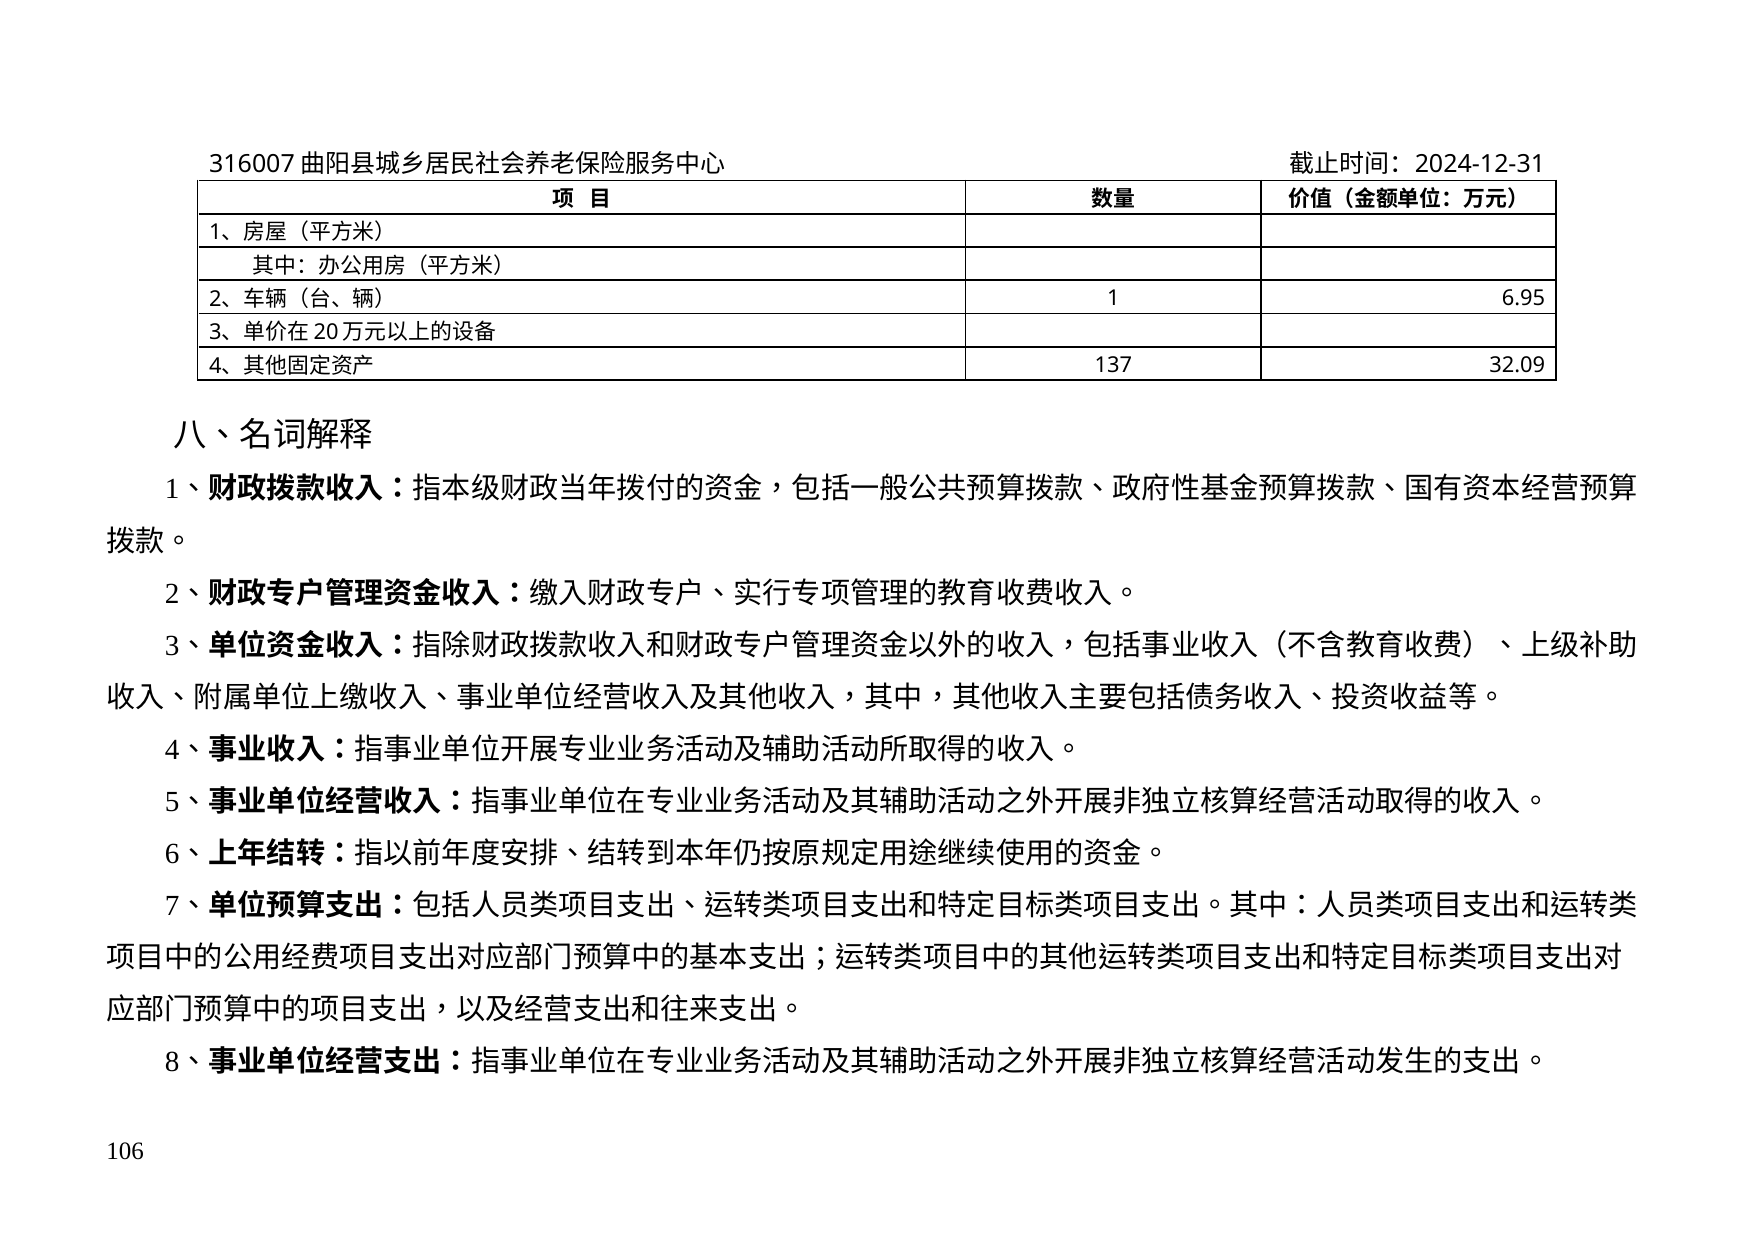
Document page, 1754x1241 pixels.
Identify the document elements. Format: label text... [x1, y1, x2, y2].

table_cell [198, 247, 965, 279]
text 5、事业单位经营收入：指事业单位在专业业务活动及其辅助活动之外开展非独立核算经营活动取得的收入。 [106, 770, 1648, 822]
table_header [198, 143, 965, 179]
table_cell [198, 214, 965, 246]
text 1、财政拨款收入：指本级财政当年拨付的资金，包括一般公共预算拨款、政府性基金预算拨款、国有资本经营预算拨款。 [106, 457, 1648, 561]
text 3、单位资金收入：指除财政拨款收入和财政专户管理资金以外的收入，包括事业收入（不含教育收费）、上级补助收入、附属单位上缴收入、事业单位经营收入及其他收入，其中，其他收入主要包括债务收入、投资收益等。 [106, 613, 1648, 718]
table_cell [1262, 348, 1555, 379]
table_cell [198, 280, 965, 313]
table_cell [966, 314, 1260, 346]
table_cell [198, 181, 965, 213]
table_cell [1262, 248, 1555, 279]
text 7、单位预算支出：包括人员类项目支出、运转类项目支出和特定目标类项目支出。其中：人员类项目支出和运转类项目中的公用经费项目支出对应部门预算中的基本支出；运转类项目中的其他运转类项目支出和特定目标类项目支出对应部门预算中的项目支出，以及经营支出和往来支出。 [106, 874, 1648, 1030]
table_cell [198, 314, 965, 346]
text 8、事业单位经营支出：指事业单位在专业业务活动及其辅助活动之外开展非独立核算经营活动发生的支出。 [106, 1030, 1648, 1082]
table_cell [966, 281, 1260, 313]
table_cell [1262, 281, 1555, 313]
text 4、事业收入：指事业单位开展专业业务活动及辅助活动所取得的收入。 [106, 718, 1648, 770]
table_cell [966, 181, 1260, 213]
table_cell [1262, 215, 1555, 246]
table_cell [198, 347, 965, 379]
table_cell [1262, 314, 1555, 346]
text 6、上年结转：指以前年度安排、结转到本年仍按原规定用途继续使用的资金。 [106, 822, 1648, 874]
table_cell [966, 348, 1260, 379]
text 八、名词解释 [106, 411, 1648, 456]
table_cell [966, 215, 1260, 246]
text 2、财政专户管理资金收入：缴入财政专户、实行专项管理的教育收费收入。 [106, 561, 1648, 613]
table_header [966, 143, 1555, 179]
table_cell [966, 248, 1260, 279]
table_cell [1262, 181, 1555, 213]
